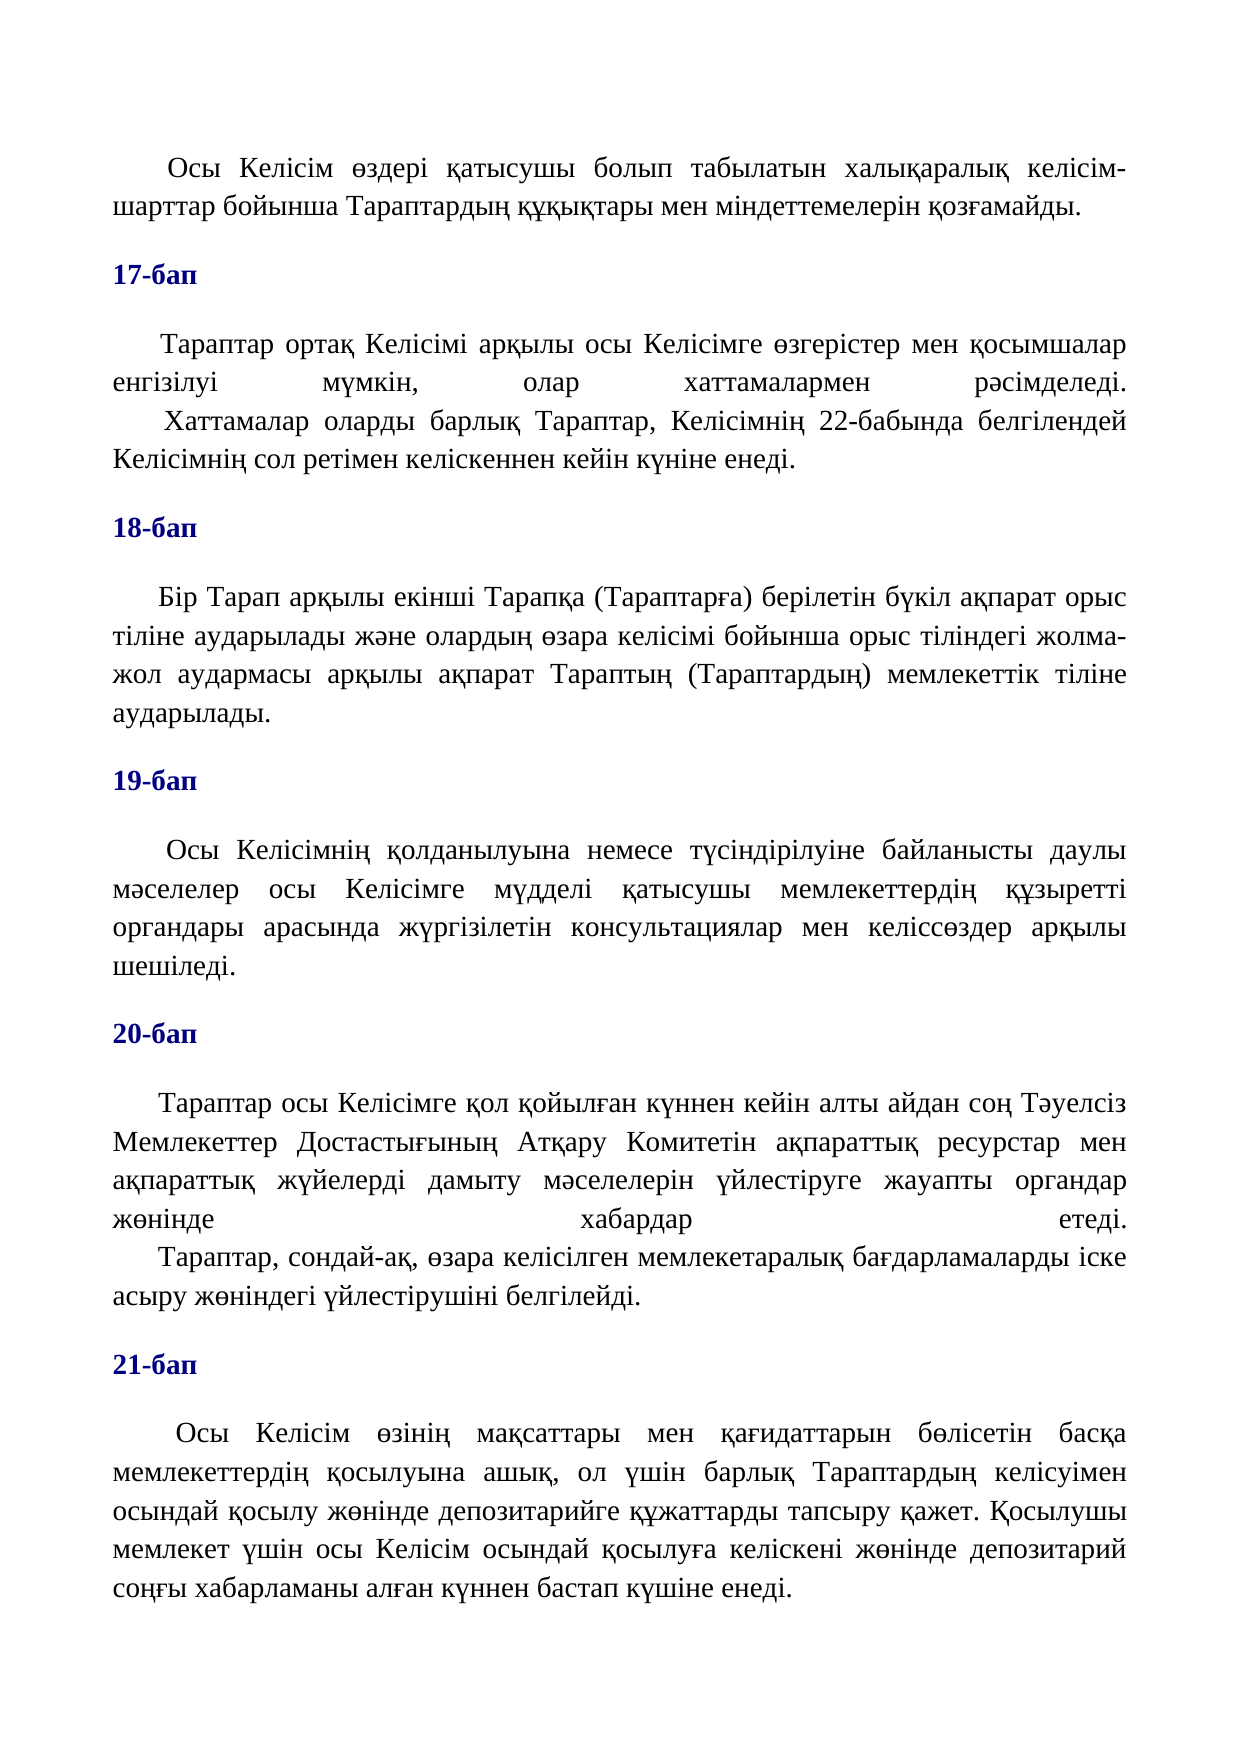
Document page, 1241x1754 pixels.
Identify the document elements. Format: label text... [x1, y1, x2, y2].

text Осы Келiсiм өздерi қатысушы болып табылатын халықаралық келiсiм-шарттар бойынша Тараптардың құқықтары мен міндеттемелерiн қозғамайды. [112, 150, 1128, 222]
text 18-бап [112, 510, 1128, 544]
text Тараптаp ортақ Келiсiмi арқылы осы Келiсiмге өзгерiстер мен қосымшалар енгiзiлуi мүмкiн, олар хаттамалармен рәсiмделедi. Хаттамалар оларды барлық Тараптар, Келісiмнің 22-бабында белгілендей Келісiмнің сол ретiмен келiскеннен кейiн күніне енеді. [112, 326, 1128, 475]
text 20-бап [112, 1017, 1128, 1050]
text 19-бап [112, 763, 1128, 797]
text 21-бап [112, 1347, 1128, 1380]
text Бiр Тарап арқылы екiншi Тарапқа (Тараптарға) берілетiн бүкiл ақпарат орыс тіліне аударылады және олардың өзара келiсiмi бойынша орыс тiлiндегi жолма-жол аудармасы арқылы ақпарат Тараптың (Тараптардың) мемлекеттік тіліне аударылады. [112, 579, 1128, 728]
text 17-бап [112, 257, 1128, 291]
text Осы Келiсiм өзiнiң мақсаттары мен қағидаттарын бөлiсетiн басқа мемлекеттердiң қосылуына ашық, ол үшiн барлық Тараптардың келiсуiмен осындай қосылу жөнiнде депозитарийге құжаттарды тапсыру қажет. Қосылушы мемлекет үшін осы Келiсiм осындай қосылуға келіскенi жөнiнде депозитарий соңғы хабарламаны алған күннен бастап күшiне енедi. [112, 1416, 1128, 1603]
text Тараптар осы Келiсiмге қол қойылған күннен кейiн алты айдан соң Тәуелсiз Мемлекеттер Достастығының Атқару Комитетiн ақпараттық ресурстар мен ақпараттық жүйелердi дамыту мәселелерiн үйлестiруге жауапты органдар жөнiнде хабардар етедi. Тараптар, сондай-ақ, өзара келiсiлген мемлекетаралық бағдарламаларды iске асыру жөнiндегi үйлестiрушіні белгiлейдi. [112, 1085, 1128, 1312]
text Осы Келiсiмнің қолданылуына немесе түсіндірілуіне байланысты даулы мәселелер осы Келiсiмге мүдделі қатысушы мемлекеттердiң құзыреттi органдары арасында жүргiзiлетiн консультациялар мен келiссөздер арқылы шешiледi. [112, 832, 1128, 981]
